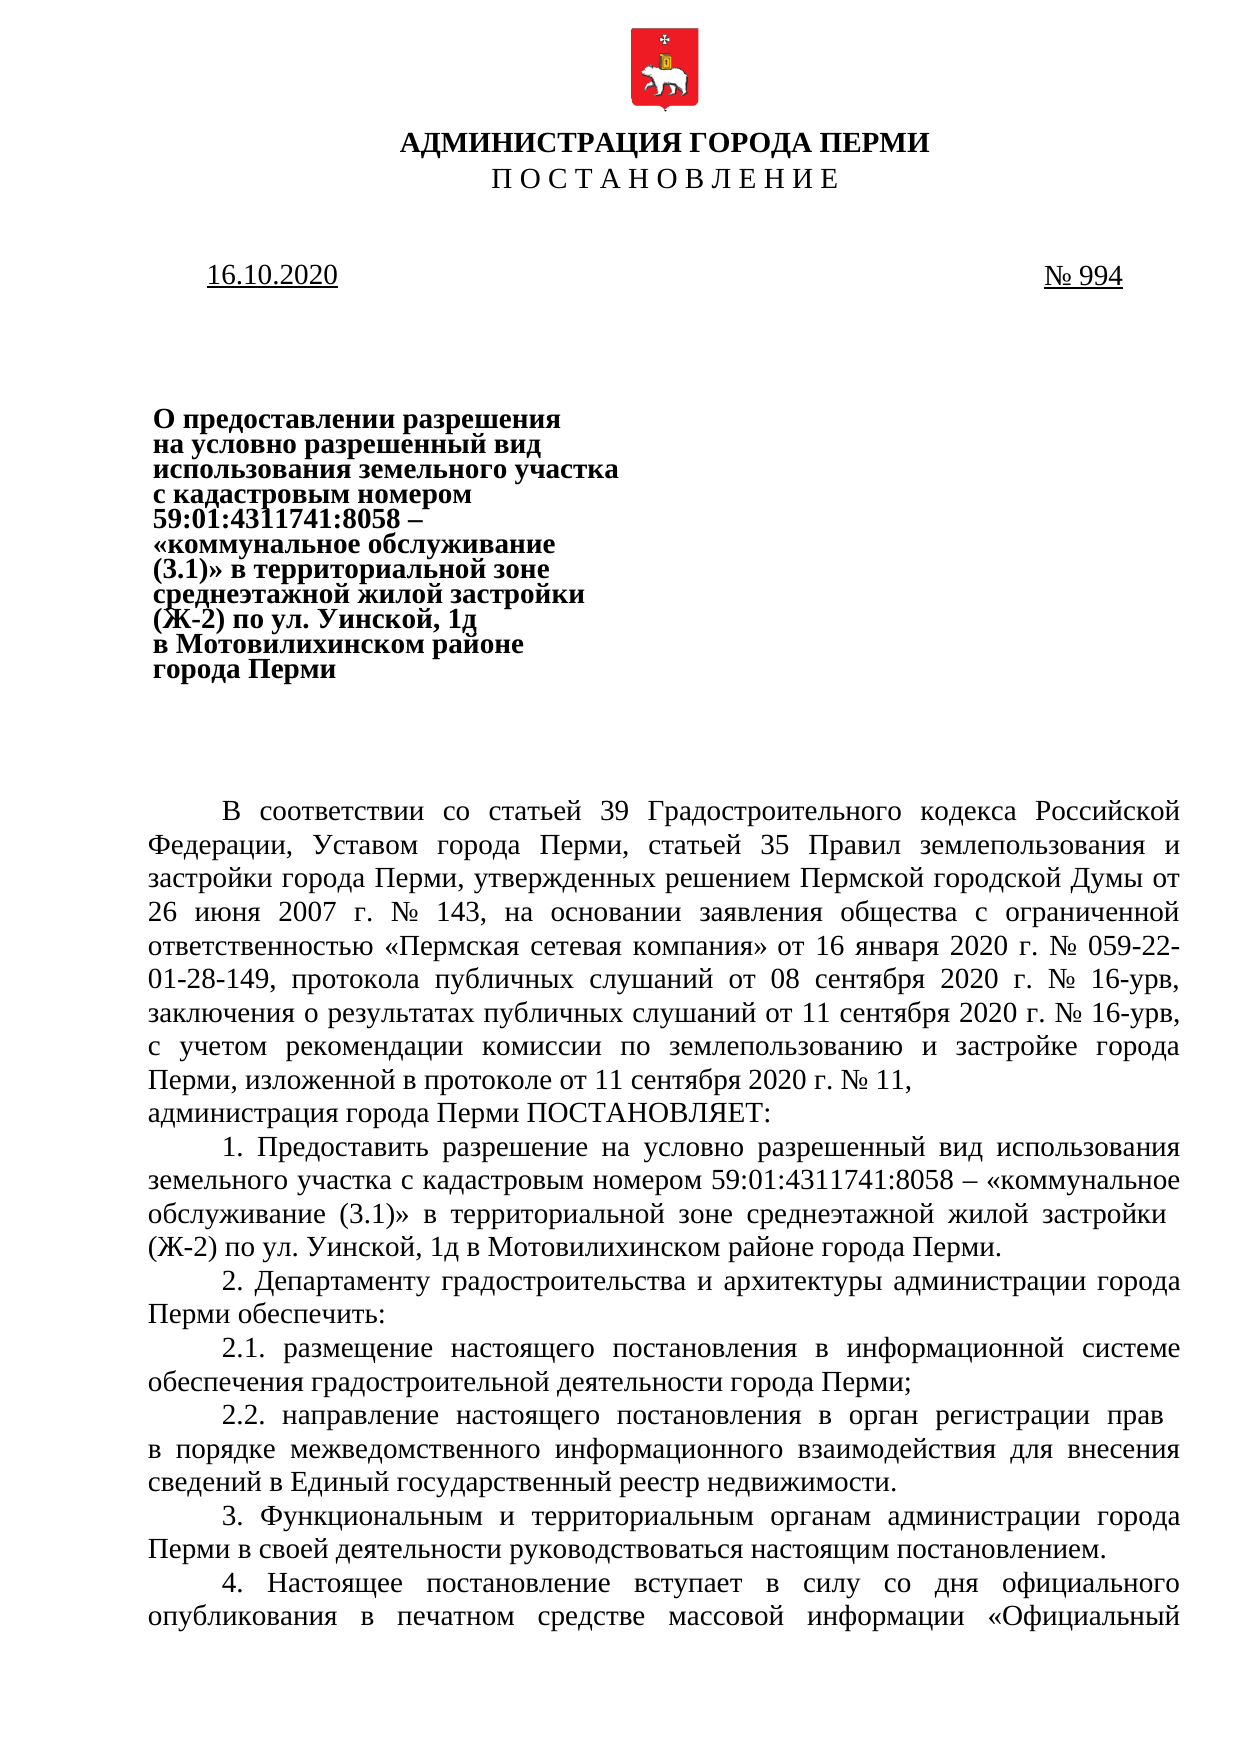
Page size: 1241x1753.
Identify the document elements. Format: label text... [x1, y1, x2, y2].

text 1. Предоставить разрешение на условно разрешенный вид использования земельного участка с кадастровым номером 59:01:4311741:8058 – «коммунальное обслуживание (3.1)» в территориальной зоне среднеэтажной жилой застройки (Ж-2) по ул. Уинской, 1д в Мотовилихинском районе города Перми. [148, 1129, 1181, 1263]
text 2.1. размещение настоящего постановления в информационной системе обеспечения градостроительной деятельности города Перми; [148, 1330, 1181, 1397]
text 2. Департаменту градостроительства и архитектуры администрации города Перми обеспечить: [148, 1263, 1181, 1330]
text 2.2. направление настоящего постановления в орган регистрации прав в порядке межведомственного информационного взаимодействия для внесения сведений в Единый государственный реестр недвижимости. [148, 1397, 1181, 1498]
text В соответствии со статьей 39 Градостроительного кодекса Российской Федерации, Уставом города Перми, статьей 35 Правил землепользования и застройки города Перми, утвержденных решением Пермской городской Думы от 26 июня 2007 г. № 143, на основании заявления общества с ограниченной ответственностью «Пермская сетевая компания» от 16 января 2020 г. № 059-22-01-28-149, протокола публичных слушаний от 08 сентября 2020 г. № 16-урв, заключения о результатах публичных слушаний от 11 сентября 2020 г. № 16-урв, с учетом рекомендации комиссии по землепользованию и застройке города Перми, изложенной в протоколе от 11 сентября 2020 г. № 11, [148, 793, 1181, 1095]
text администрация города Перми ПОСТАНОВЛЯЕТ: [148, 1095, 1181, 1129]
picture [631, 28, 699, 110]
text 3. Функциональным и территориальным органам администрации города Перми в своей деятельности руководствоваться настоящим постановлением. [148, 1498, 1181, 1565]
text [148, 1565, 1181, 1632]
